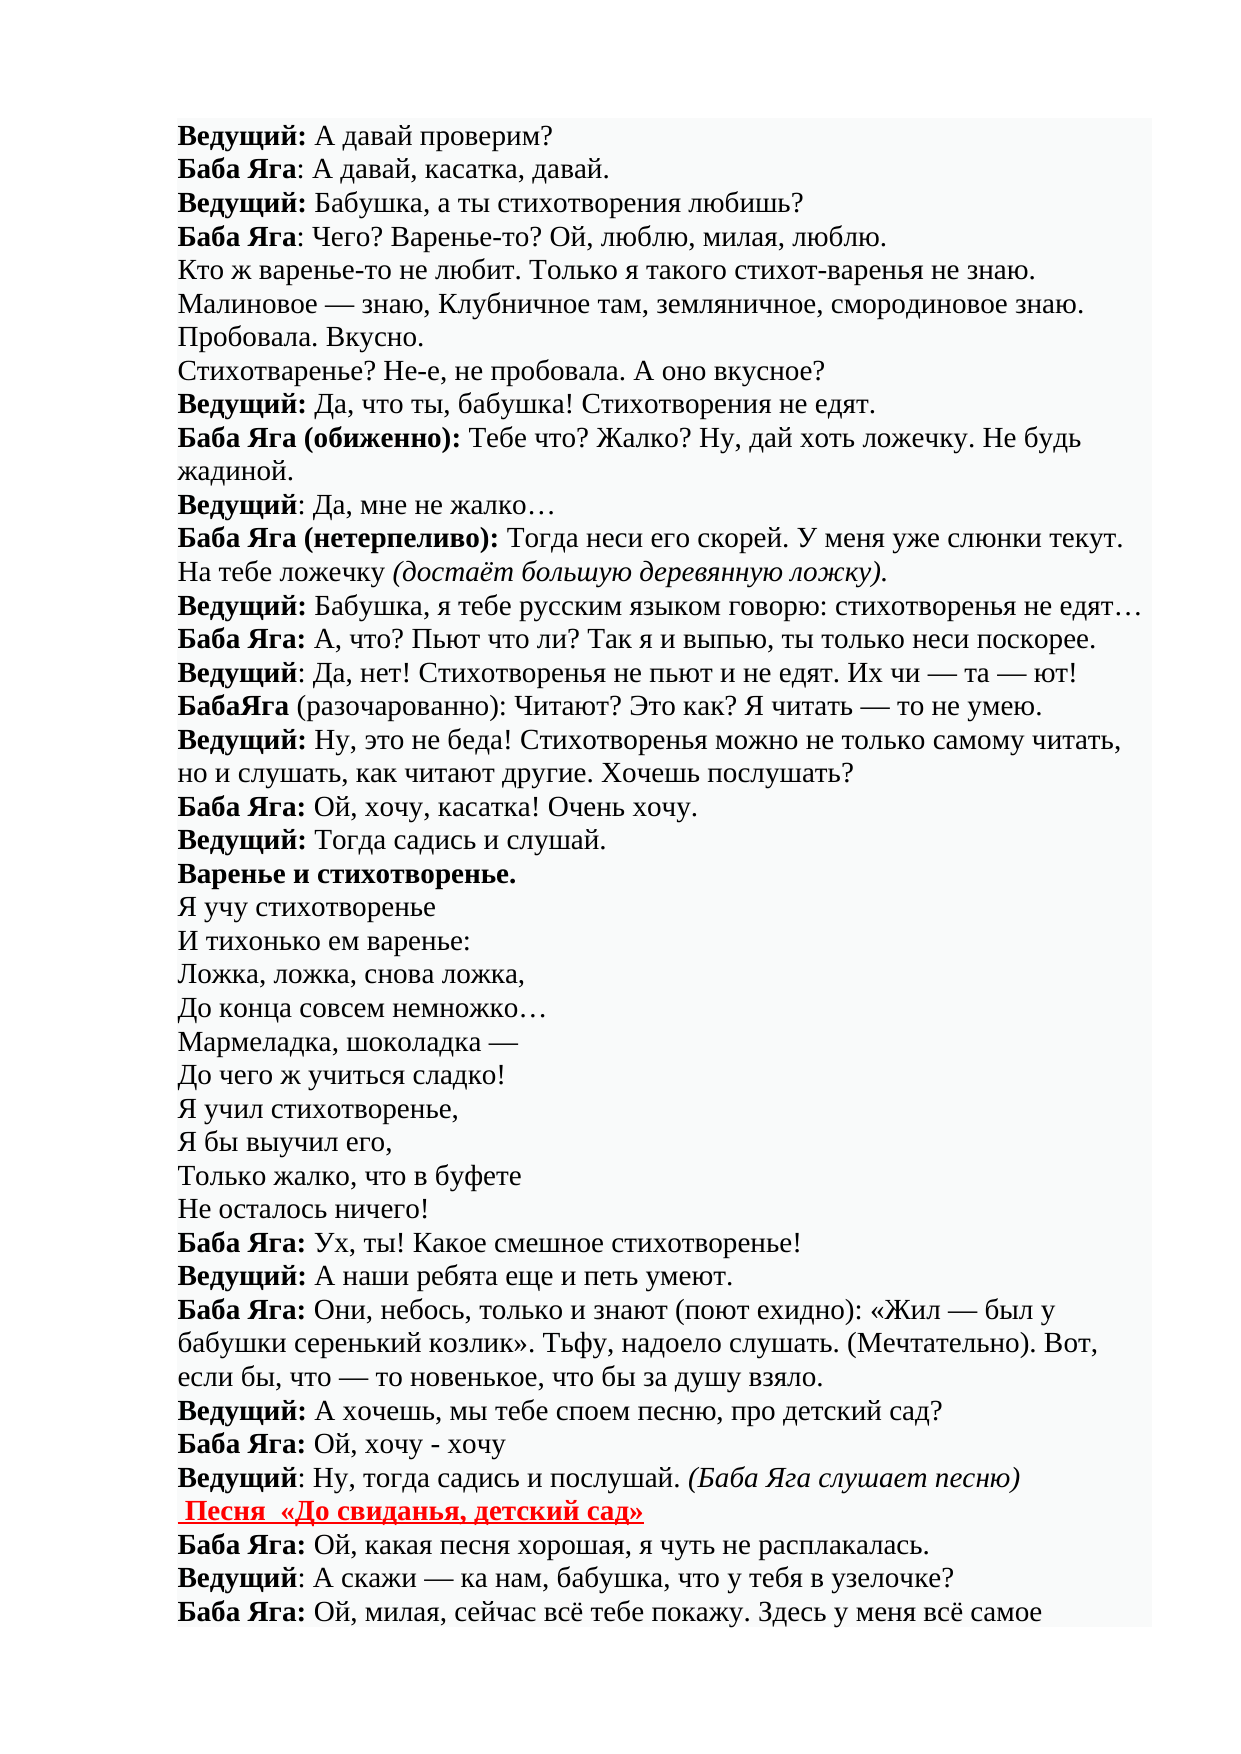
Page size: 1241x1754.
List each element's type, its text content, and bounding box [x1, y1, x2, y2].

text Баба Яга: Ой, какая песня хорошая, я чуть не расплакалась. [177, 1527, 1152, 1560]
text Ведущий: Ну, тогда садись и послушай. (Баба Яга слушает песню) [177, 1460, 1152, 1493]
text Баба Яга: Ой, хочу - хочу [177, 1426, 1152, 1460]
text Песня «До свиданья, детский сад» [177, 1493, 1152, 1527]
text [177, 118, 1152, 1258]
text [177, 1560, 1152, 1627]
text Ведущий: А наши ребята еще и петь умеют. Баба Яга: Они, небось, только и знают (поют ехидно): «Жил — был у бабушки серенький козлик». Тьфу, надоело слушать. (Мечтательно). Вот, если бы, что — то новенькое, что бы за душу взяло. Ведущий: А хочешь, мы тебе споем песню, про детский сад? [177, 1258, 1152, 1426]
